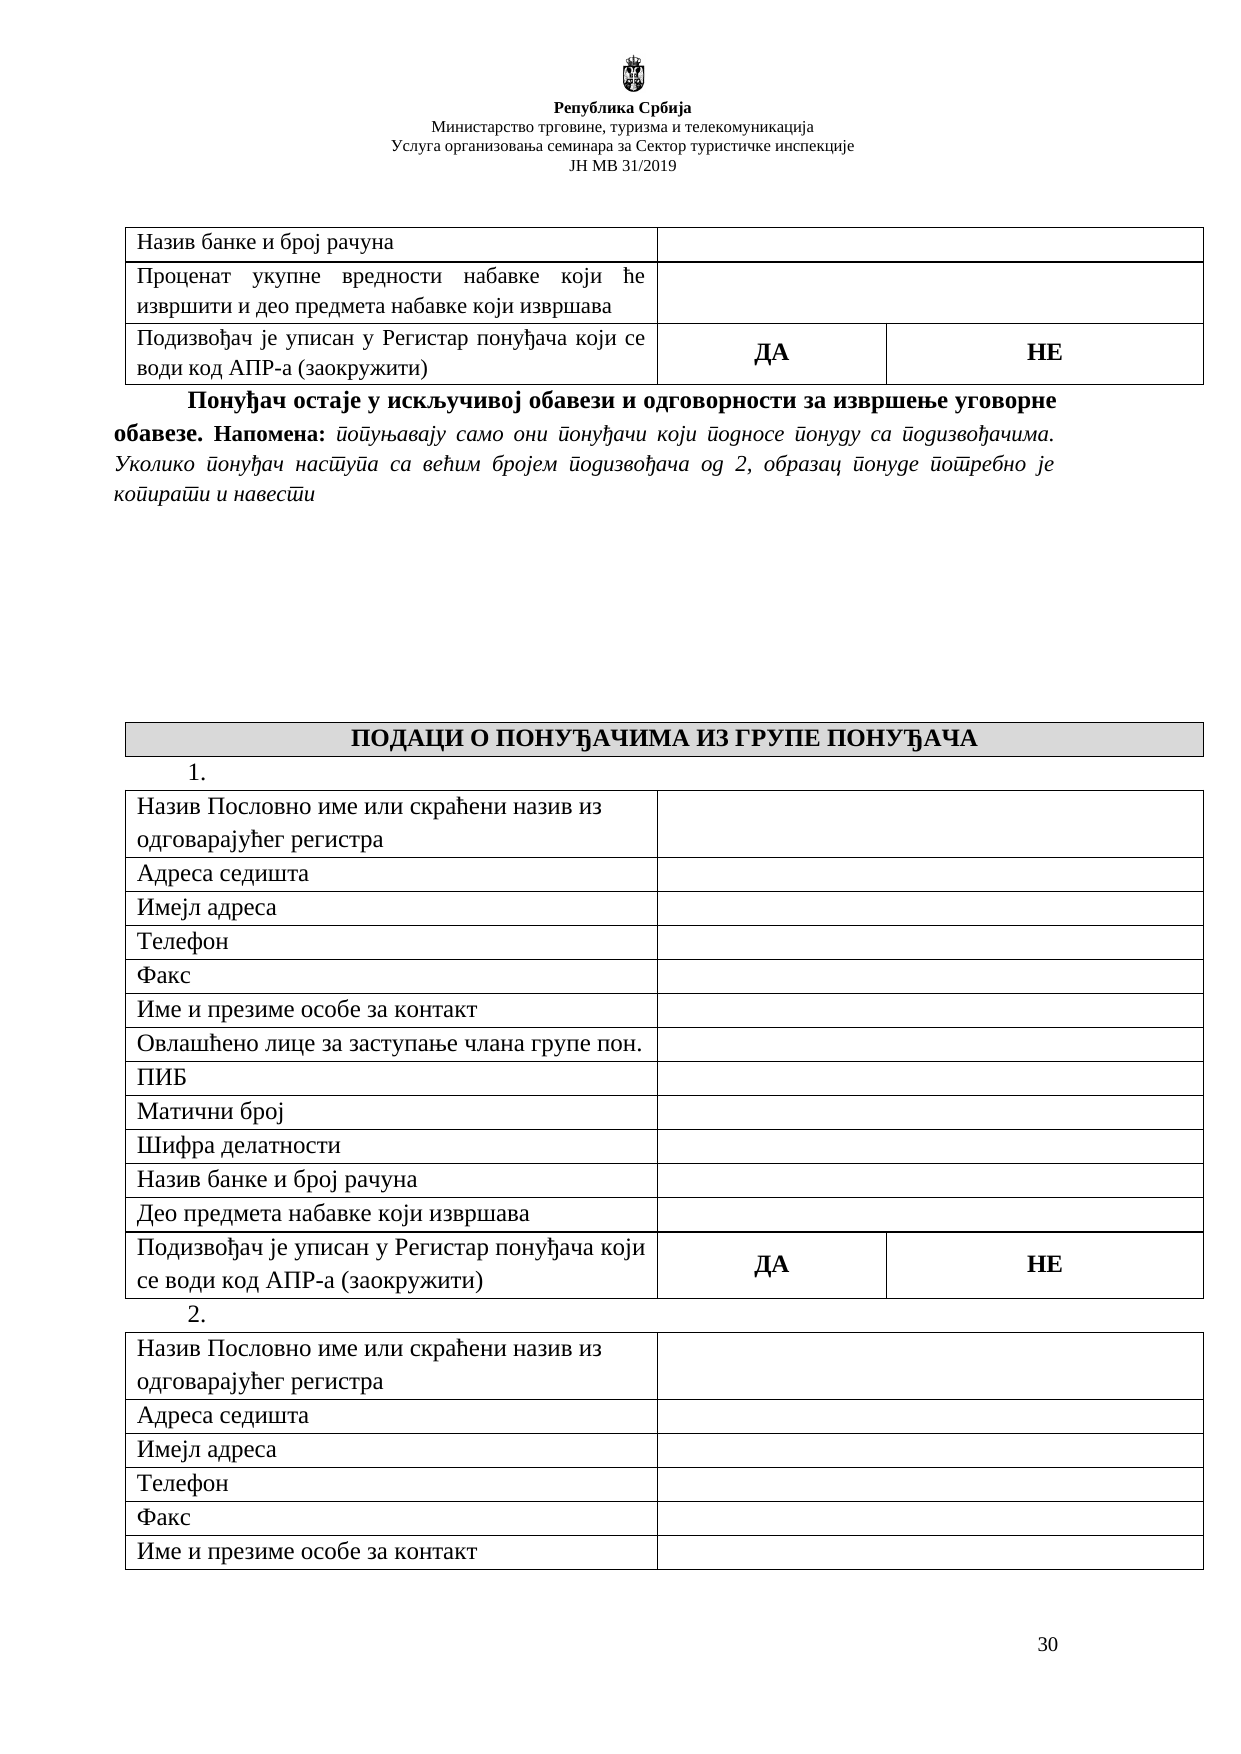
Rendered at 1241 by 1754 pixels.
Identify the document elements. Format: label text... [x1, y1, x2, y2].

table_cell Имејл адреса [126, 892, 657, 925]
table_cell [658, 1536, 1203, 1569]
table_cell [658, 228, 1203, 261]
table_cell [658, 1434, 1203, 1467]
table_header [658, 1333, 1203, 1399]
table_cell Адреса седишта [126, 1400, 657, 1433]
table_cell Подизвођач је уписан у Регистар понуђача који се води код АПР-а (заокружити) [126, 324, 657, 384]
table_cell Матични број [126, 1096, 657, 1129]
table_cell Име и презиме особе за контакт [126, 994, 657, 1027]
table_cell Овлашћено лице за заступање члана групе пон. [126, 1028, 657, 1061]
table_cell НЕ [887, 1233, 1203, 1298]
table_cell [658, 1028, 1203, 1061]
table_cell Проценат укупне вредности набавке који ће извршити и део предмета набавке који извршава [126, 263, 657, 322]
table_cell [658, 1164, 1203, 1197]
text 1. [187, 757, 1058, 785]
table_cell [658, 858, 1203, 891]
table_header Назив Пословно име или скраћени назив из одговарајућег регистра [126, 1333, 657, 1399]
table_cell [658, 1096, 1203, 1129]
table_cell [658, 926, 1203, 959]
table_cell [658, 892, 1203, 925]
table_cell [658, 1130, 1203, 1163]
table_cell [658, 994, 1203, 1027]
table_header [658, 791, 1203, 857]
table_cell ПИБ [126, 1062, 657, 1095]
table_cell [658, 1468, 1203, 1501]
table_cell Имејл адреса [126, 1434, 657, 1467]
table_cell Назив банке и број рачуна [126, 228, 657, 261]
table_cell Факс [126, 1502, 657, 1535]
table_cell Факс [126, 960, 657, 993]
table_cell Адреса седишта [126, 858, 657, 891]
table_header Назив Пословно име или скраћени назив из одговарајућег регистра [126, 791, 657, 857]
text Понуђач остаје у искључивој обавези и одговорности за извршење уговорне обавезе. Напомена: попуњавају само они понуђачи који подносе понуду са подизвођачима. Уколико понуђач наступа са већим бројем подизвођача од 2, образац понуде потребно је копирати и навести [114, 385, 1058, 507]
table_cell ДА [658, 1233, 886, 1298]
table_cell Шифра делатности [126, 1130, 657, 1163]
table_cell [658, 263, 1203, 322]
table_cell [658, 1502, 1203, 1535]
table_cell НЕ [887, 324, 1203, 384]
table_cell Део предмета набавке који извршава [126, 1198, 657, 1231]
table_cell [658, 1198, 1203, 1231]
table_cell Назив банке и број рачуна [126, 1164, 657, 1197]
table_cell [658, 1062, 1203, 1095]
table_cell Телефон [126, 1468, 657, 1501]
table_cell [658, 960, 1203, 993]
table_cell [126, 1233, 657, 1298]
table_header ПОДАЦИ О ПОНУЂАЧИМА ИЗ ГРУПЕ ПОНУЂАЧА [126, 723, 1203, 756]
table_cell Телефон [126, 926, 657, 959]
text 2. [187, 1299, 1058, 1327]
table_cell [658, 1400, 1203, 1433]
table_cell Име и презиме особе за контакт [126, 1536, 657, 1569]
table_cell ДА [658, 324, 886, 384]
